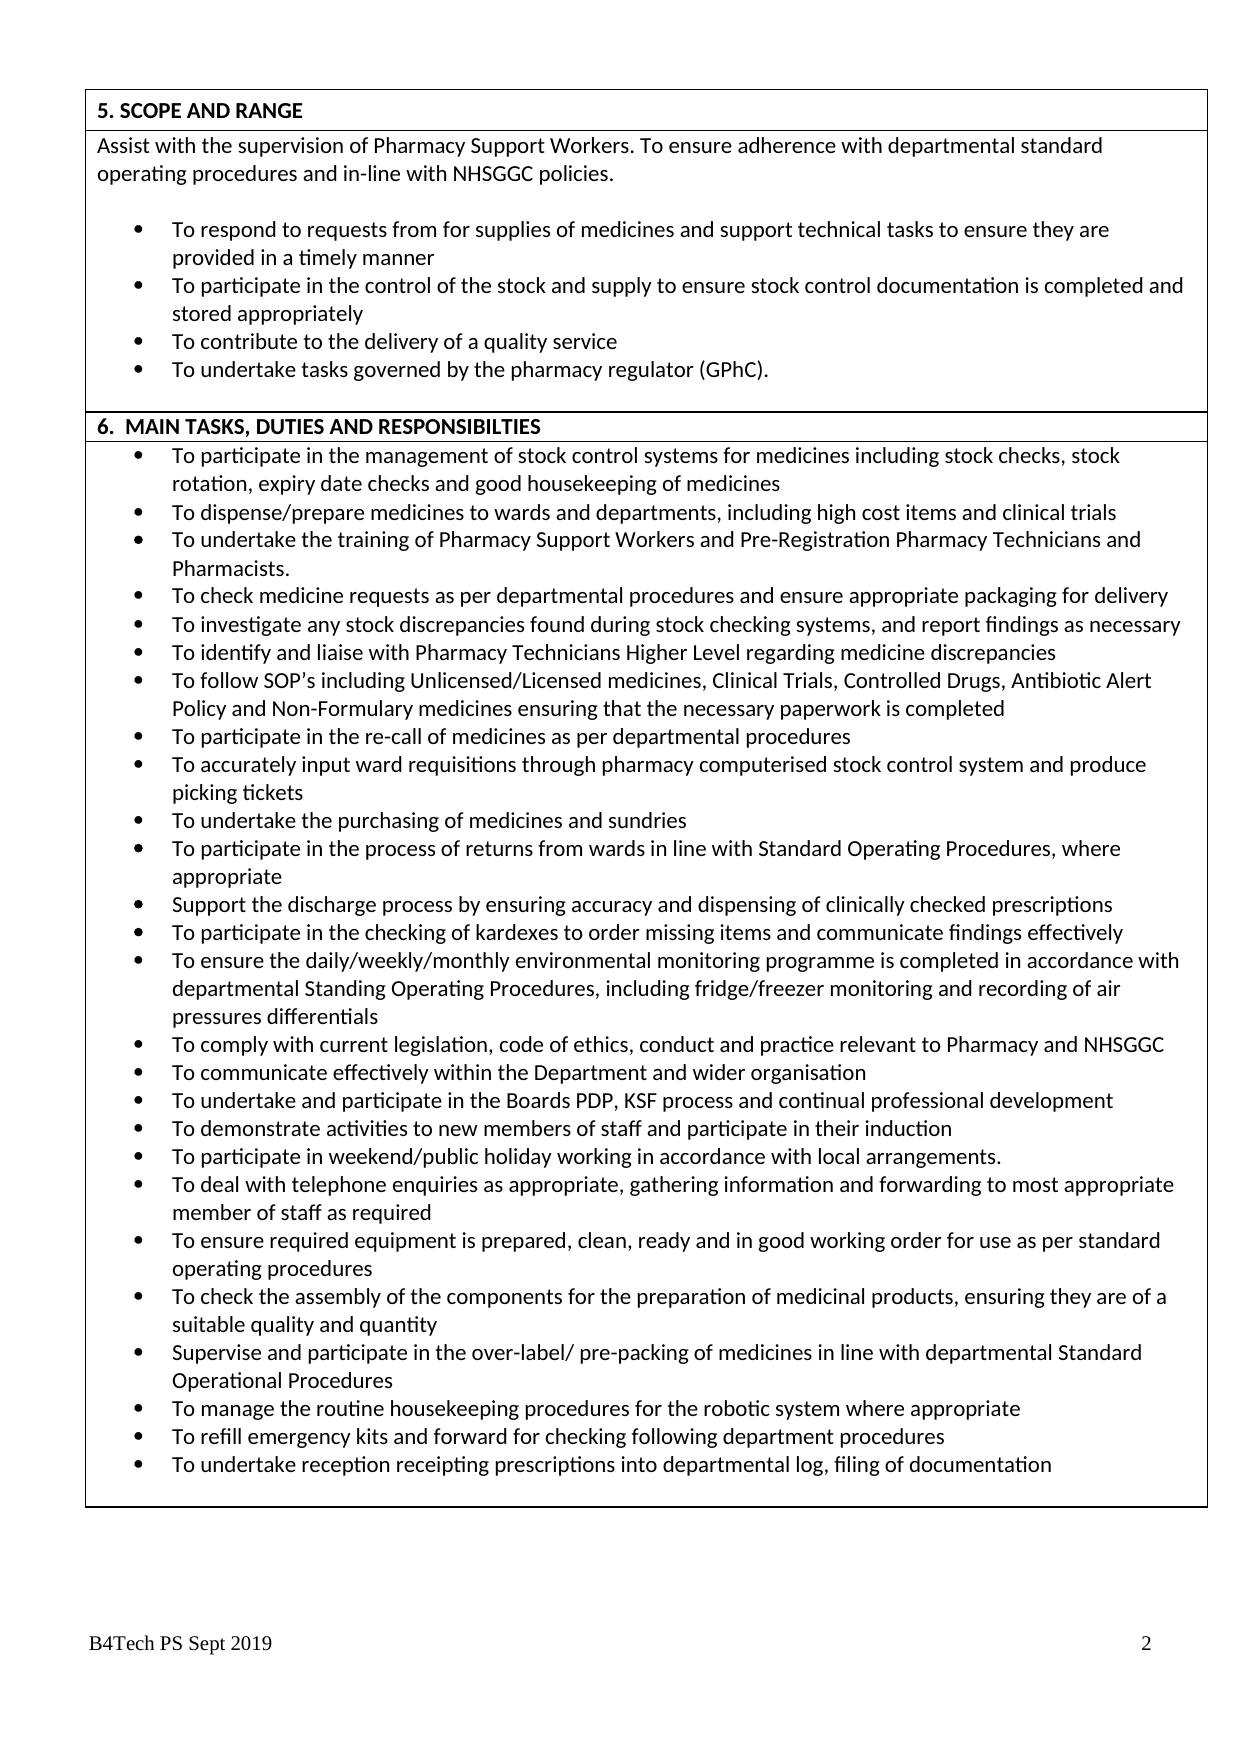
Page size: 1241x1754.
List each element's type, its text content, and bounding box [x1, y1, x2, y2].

table_cell To participate in the management of stock control systems for medicines including stock checks, stock rotation, expiry date checks and good housekeeping of medicines To dispense/prepare medicines to wards and departments, including high cost items and clinical trials To undertake the training of Pharmacy Support Workers and Pre-Registration Pharmacy Technicians and Pharmacists. To check medicine requests as per departmental procedures and ensure appropriate packaging for delivery To investigate any stock discrepancies found during stock checking systems, and report findings as necessary To identify and liaise with Pharmacy Technicians Higher Level regarding medicine discrepancies To follow SOP’s including Unlicensed/Licensed medicines, Clinical Trials, Controlled Drugs, Antibiotic Alert Policy and Non-Formulary medicines ensuring that the necessary paperwork is completed To participate in the re-call of medicines as per departmental procedures To accurately input ward requisitions through pharmacy computerised stock control system and produce picking tickets To undertake the purchasing of medicines and sundries To participate in the process of returns from wards in line with Standard Operating Procedures, where appropriate Support the discharge process by ensuring accuracy and dispensing of clinically checked prescriptions To participate in the checking of kardexes to order missing items and communicate findings effectively To ensure the daily/weekly/monthly environmental monitoring programme is completed in accordance with departmental Standing Operating Procedures, including fridge/freezer monitoring and recording of air pressures differentials To comply with current legislation, code of ethics, conduct and practice relevant to Pharmacy and NHSGGC To communicate effectively within the Department and wider organisation To undertake and participate in the Boards PDP, KSF process and continual professional development To demonstrate activities to new members of staff and participate in their induction To participate in weekend/public holiday working in accordance with local arrangements. To deal with telephone enquiries as appropriate, gathering information and forwarding to most appropriate member of staff as required To ensure required equipment is prepared, clean, ready and in good working order for use as per standard operating procedures To check the assembly of the components for the preparation of medicinal products, ensuring they are of a suitable quality and quantity Supervise and participate in the over-label/ pre-packing of medicines in line with departmental Standard Operational Procedures To manage the routine housekeeping procedures for the robotic system where appropriate To refill emergency kits and forward for checking following department procedures To undertake reception receipting prescriptions into departmental log, filing of documentation [86, 442, 1207, 1506]
table_cell Assist with the supervision of Pharmacy Support Workers. To ensure adherence with departmental standard operating procedures and in-line with NHSGGC policies. To respond to requests from for supplies of medicines and support technical tasks to ensure they are provided in a timely manner To participate in the control of the stock and supply to ensure stock control documentation is completed and stored appropriately To contribute to the delivery of a quality service To undertake tasks governed by the pharmacy regulator (GPhC). [86, 131, 1207, 411]
table_cell 5. SCOPE AND RANGE [86, 90, 1207, 130]
table_cell 6. MAIN TASKS, DUTIES AND RESPONSIBILTIES [86, 413, 1207, 441]
